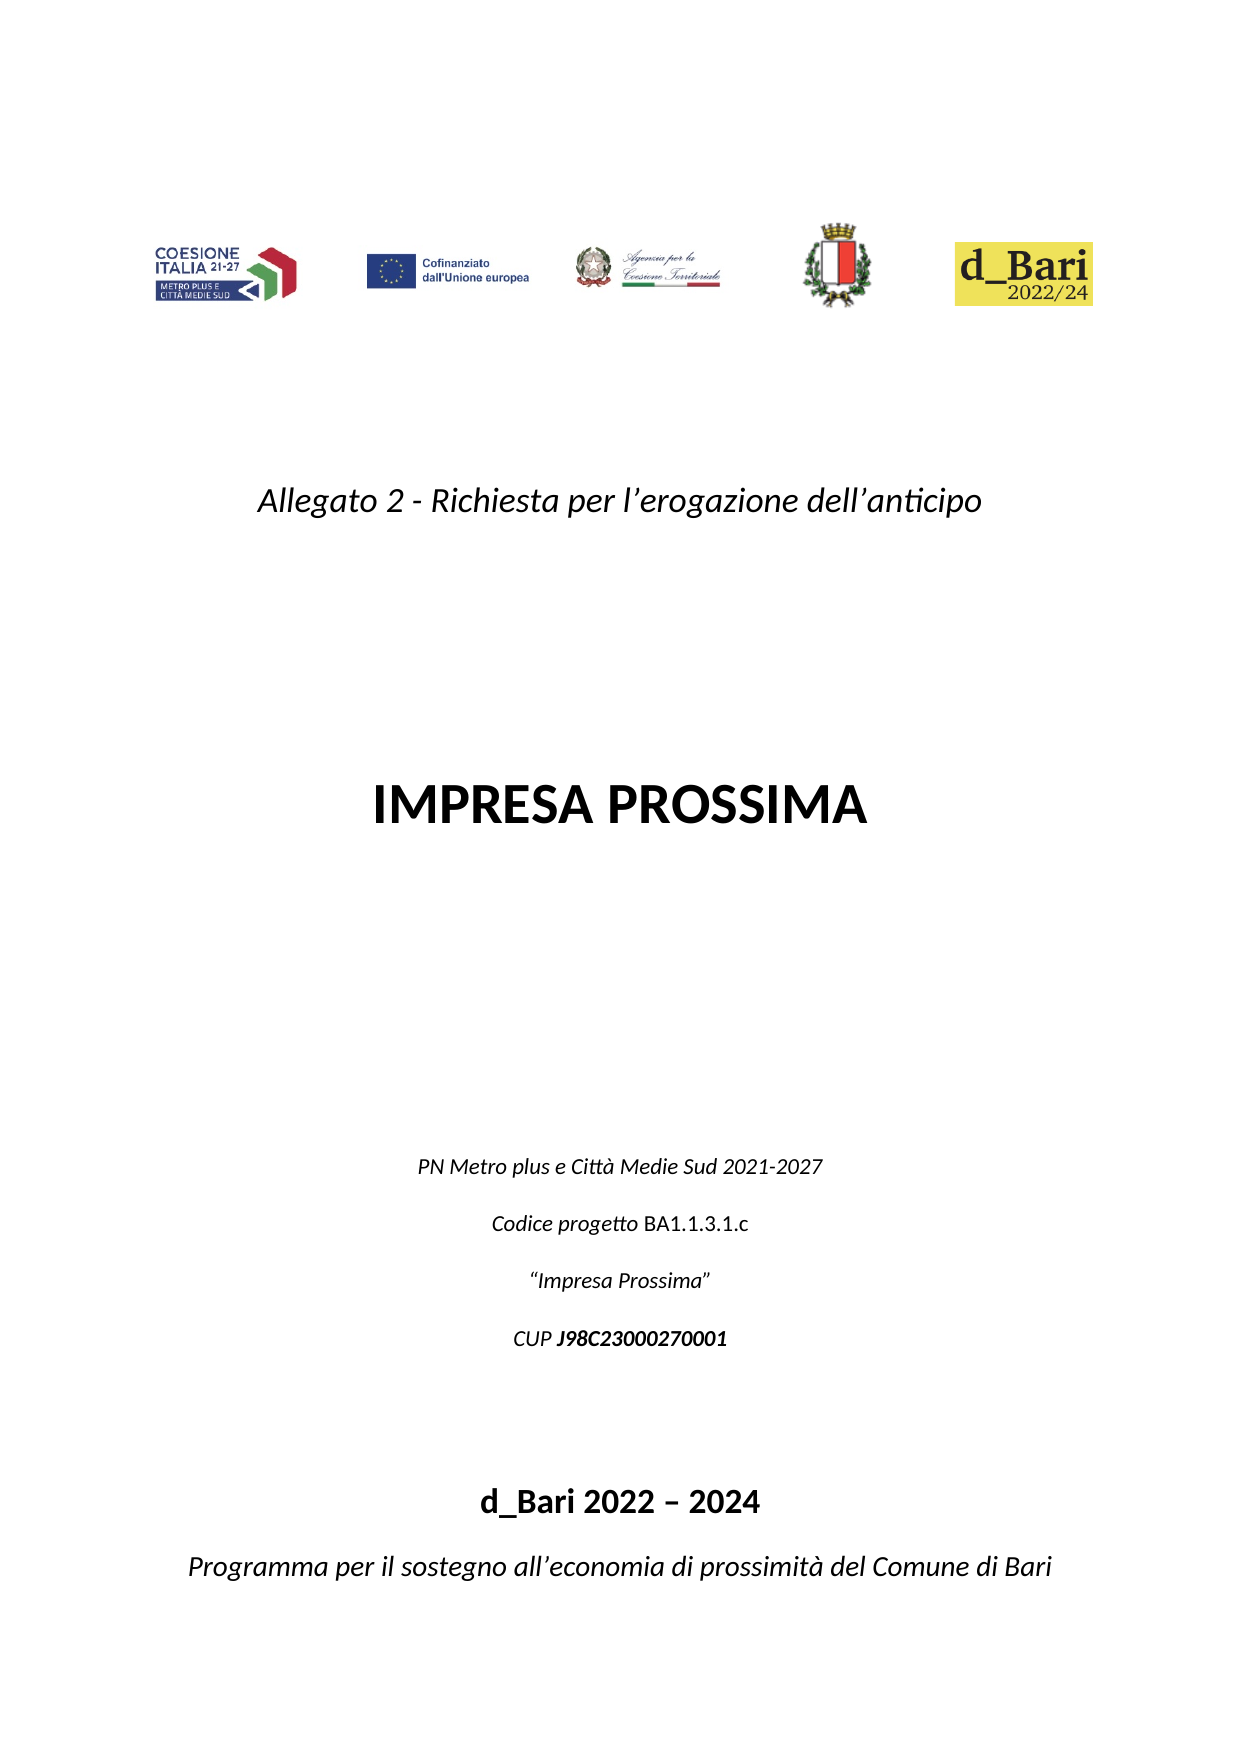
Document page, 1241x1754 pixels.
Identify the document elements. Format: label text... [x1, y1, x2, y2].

picture [128, 234, 327, 313]
picture [553, 238, 739, 297]
table_header [543, 156, 750, 353]
picture [796, 222, 880, 309]
picture [346, 245, 544, 298]
picture [954, 242, 1093, 306]
table_header [750, 156, 926, 353]
table_header [119, 156, 336, 353]
table_cell Allegato 2 - Richiesta per l’erogazione dell’anticipo IMPRESA PROSSIMA PN Metro plus e Città Medie Sud 2021-2027 Codice progetto BA1.1.3.1.c “Impresa Prossima” CUP J98C23000270001 [119, 353, 1122, 1444]
table_header [926, 156, 1122, 353]
table_header [336, 156, 543, 353]
table_cell d_Bari 2022 – 2024 Programma per il sostegno all’economia di prossimità del Comune di Bari [119, 1444, 1122, 1614]
